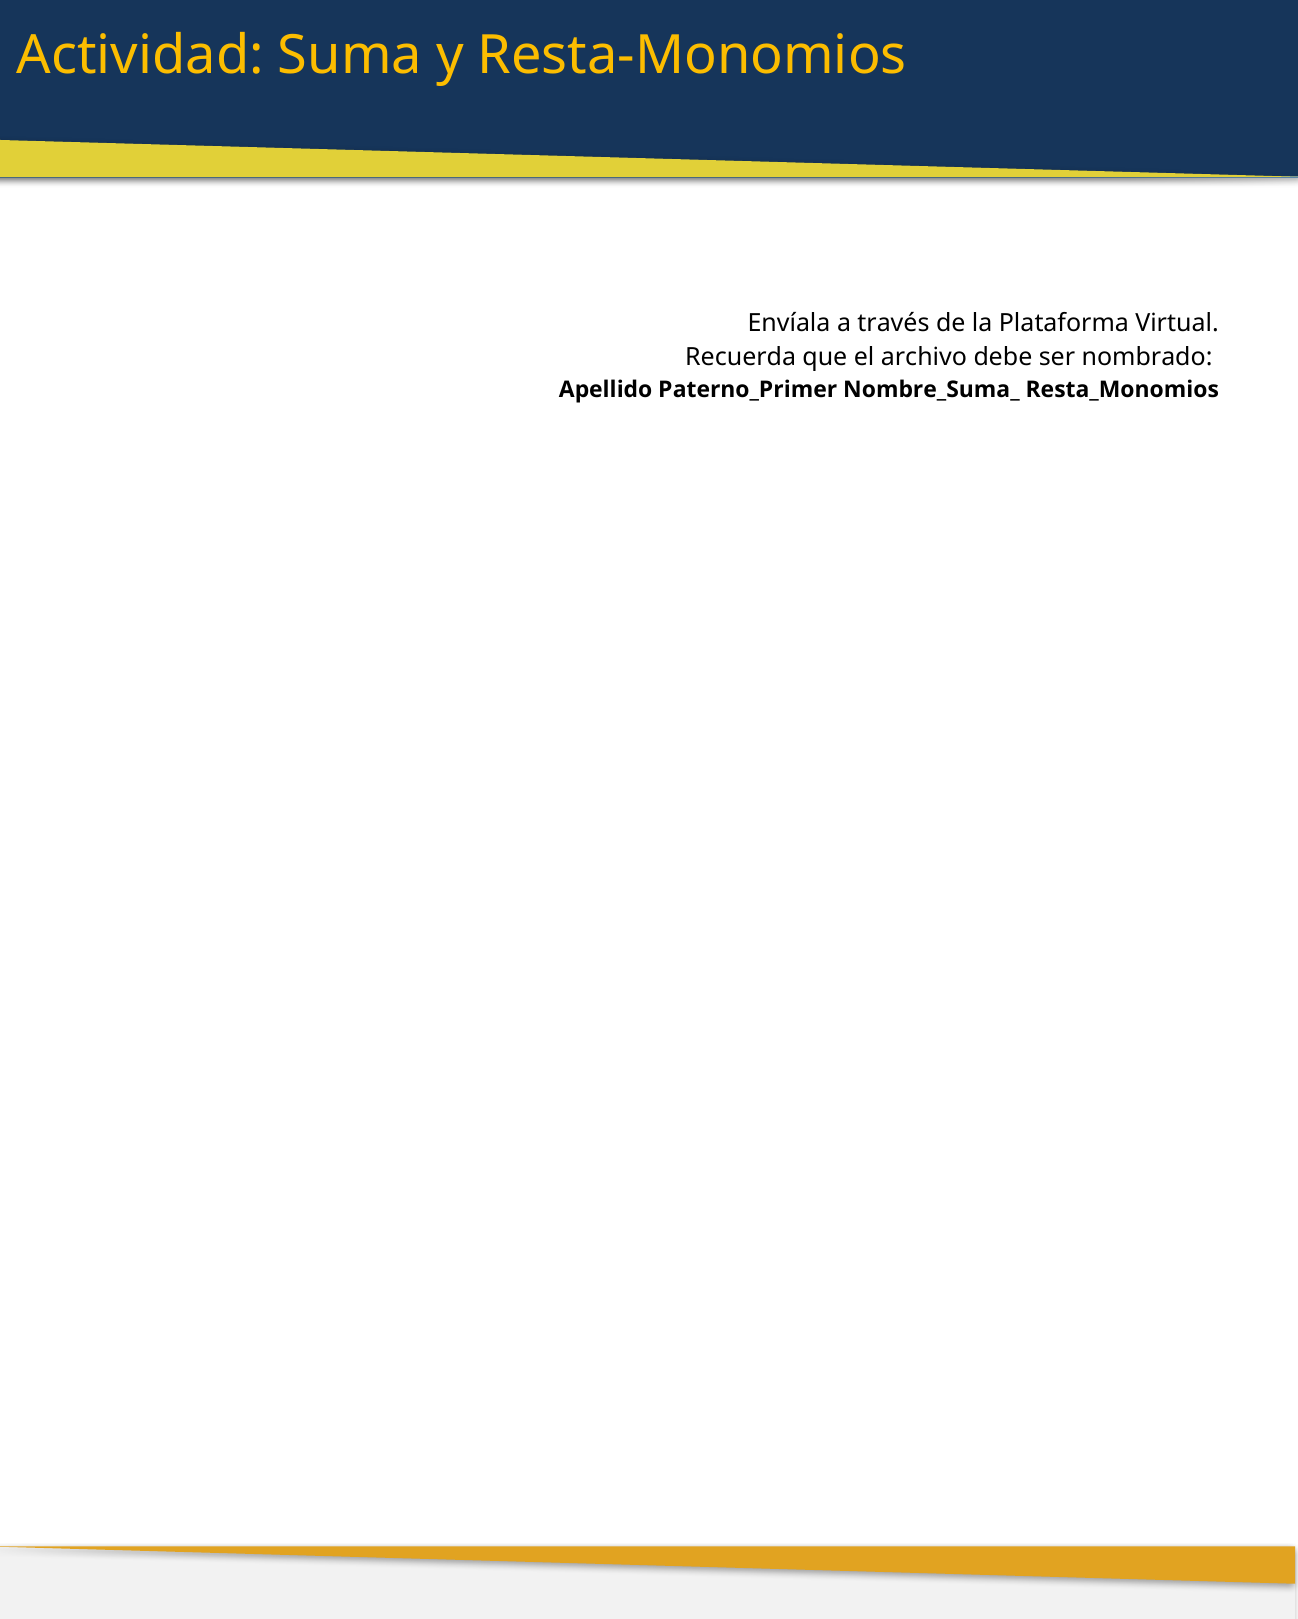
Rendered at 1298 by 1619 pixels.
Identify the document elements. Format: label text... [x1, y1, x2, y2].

text Envíala a través de la Plataforma Virtual. [133, 304, 1219, 338]
text Recuerda que el archivo debe ser nombrado: [133, 338, 1219, 372]
text Apellido Paterno_Primer Nombre_Suma_ Resta_Monomios [133, 372, 1219, 404]
